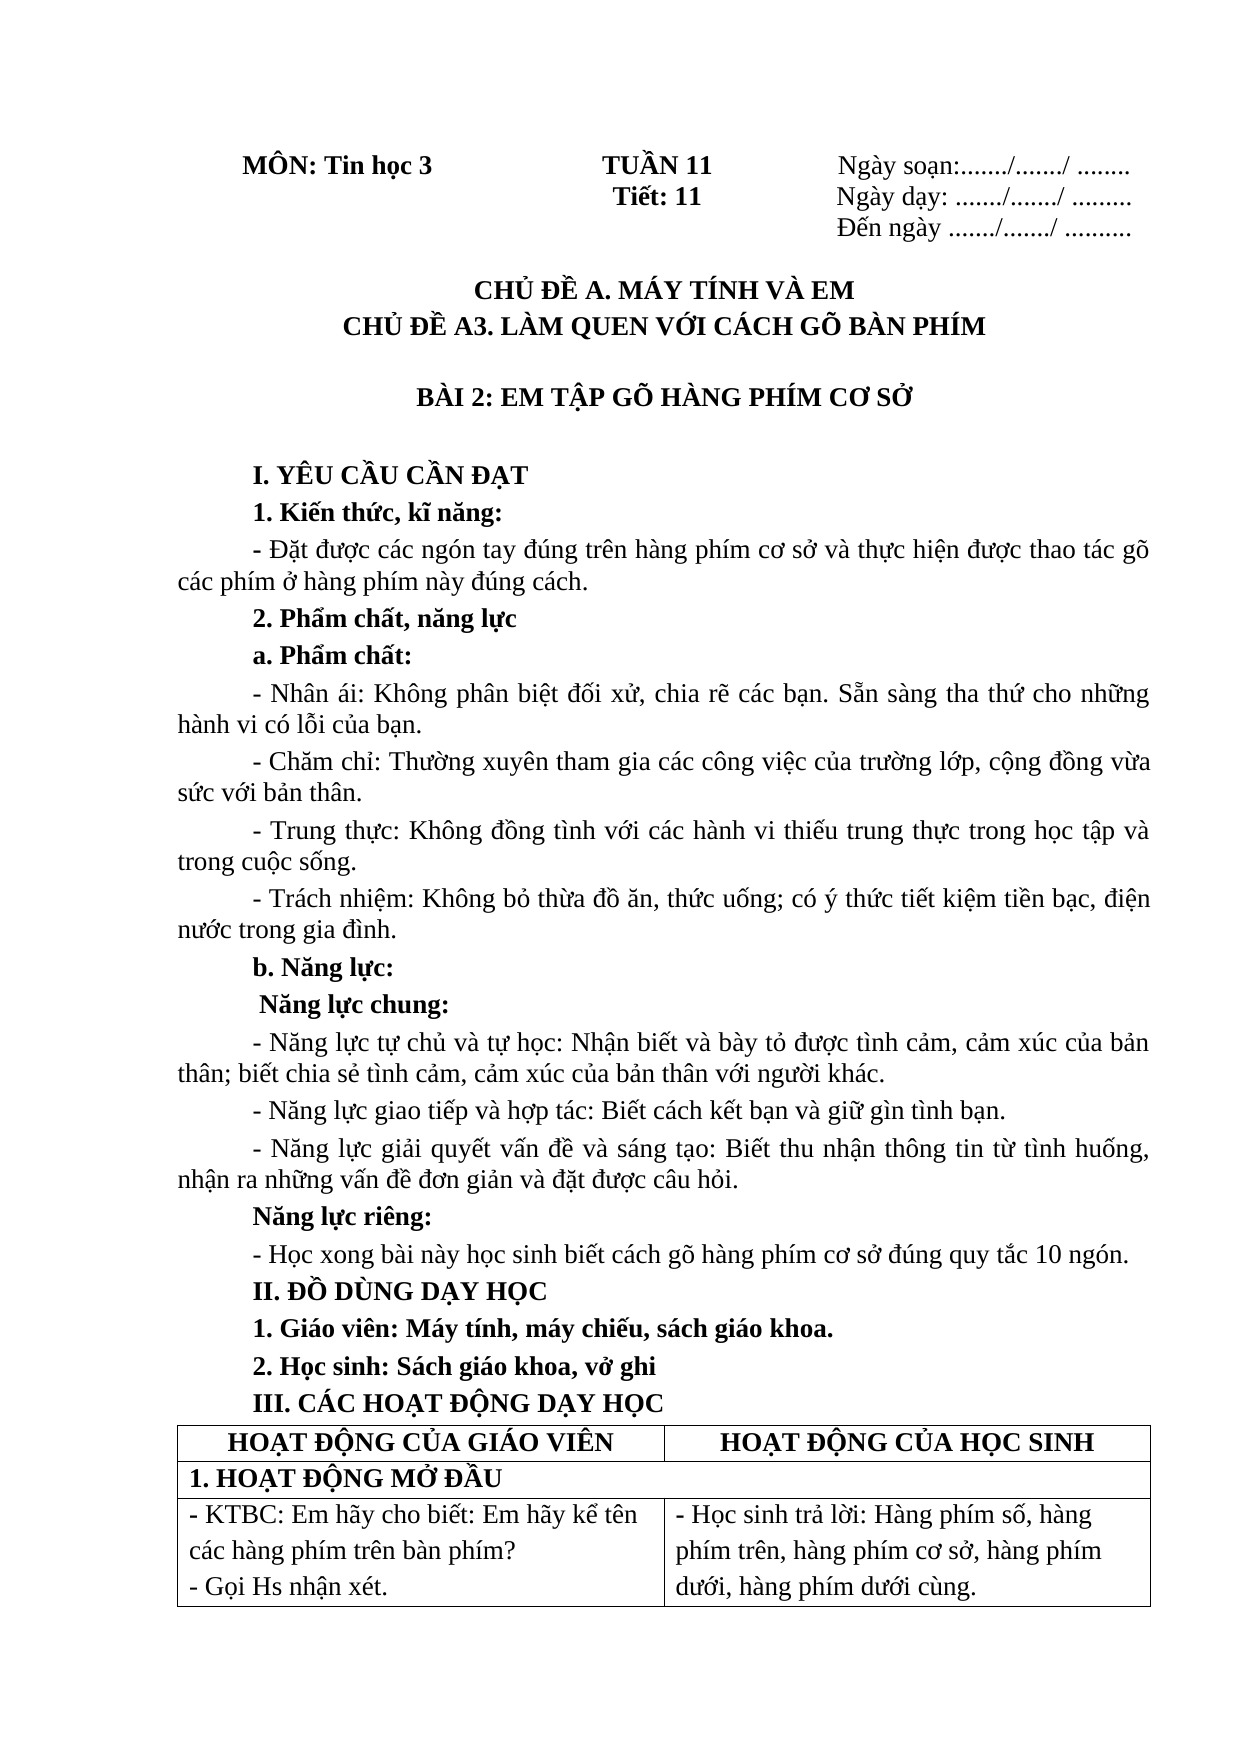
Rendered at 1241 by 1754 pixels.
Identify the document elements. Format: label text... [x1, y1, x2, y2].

text CHỦ ĐỀ A. MÁY TÍNH VÀ EM [177, 274, 1152, 305]
text - Nhân ái: Không phân biệt đối xử, chia rẽ các bạn. Sẵn sàng tha thứ cho những hành vi có lỗi của bạn. [177, 677, 1152, 739]
text - Năng lực giải quyết vấn đề và sáng tạo: Biết thu nhận thông tin từ tình huống, nhận ra những vấn đề đơn giản và đặt được câu hỏi. [177, 1132, 1152, 1194]
text - Năng lực tự chủ và tự học: Nhận biết và bày tỏ được tình cảm, cảm xúc của bản thân; biết chia sẻ tình cảm, cảm xúc của bản thân với người khác. [177, 1026, 1152, 1088]
text - Học xong bài này học sinh biết cách gõ hàng phím cơ sở đúng quy tắc 10 ngón. [177, 1238, 1152, 1269]
text Năng lực riêng: [177, 1200, 1152, 1231]
text III. CÁC HOẠT ĐỘNG DẠY HỌC [177, 1387, 1152, 1418]
table_header Ngày soạn:......./......./ ........ Ngày dạy: ......./......./ ......... Đến ngày ......./......./ .......... [817, 149, 1152, 243]
text - Chăm chỉ: Thường xuyên tham gia các công việc của trường lớp, cộng đồng vừa sức với bản thân. [177, 745, 1152, 808]
text a. Phẩm chất: [177, 639, 1152, 671]
text 1. Giáo viên: Máy tính, máy chiếu, sách giáo khoa. [177, 1312, 1152, 1344]
subtitle 1. Kiến thức, kĩ năng: [177, 496, 1152, 527]
text CHỦ ĐỀ A3. LÀM QUEN VỚI CÁCH GÕ BÀN PHÍM [177, 309, 1152, 341]
table_header HOẠT ĐỘNG CỦA GIÁO VIÊN [178, 1426, 664, 1461]
text - Trung thực: Không đồng tình với các hành vi thiếu trung thực trong học tập và trong cuộc sống. [177, 814, 1152, 876]
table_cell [178, 1499, 664, 1606]
subtitle 2. Phẩm chất, năng lực [177, 602, 1152, 633]
subtitle I. YÊU CẦU CẦN ĐẠT [177, 459, 1152, 490]
table_header TUẦN 11 Tiết: 11 [497, 149, 817, 243]
text II. ĐỒ DÙNG DẠY HỌC [177, 1275, 1152, 1306]
table_header MÔN: Tin học 3 [177, 149, 497, 243]
text - Trách nhiệm: Không bỏ thừa đồ ăn, thức uống; có ý thức tiết kiệm tiền bạc, điện nước trong gia đình. [177, 882, 1152, 945]
text Năng lực chung: [177, 988, 1152, 1019]
table_cell 1. HOẠT ĐỘNG MỞ ĐẦU [178, 1462, 1150, 1498]
table_header HOẠT ĐỘNG CỦA HỌC SINH [665, 1426, 1150, 1461]
text 2. Học sinh: Sách giáo khoa, vở ghi [177, 1350, 1152, 1381]
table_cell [665, 1499, 1150, 1606]
text - Năng lực giao tiếp và hợp tác: Biết cách kết bạn và giữ gìn tình bạn. [177, 1094, 1152, 1126]
text BÀI 2: EM TẬP GÕ HÀNG PHÍM CƠ SỞ [177, 381, 1152, 412]
subtitle - Đặt được các ngón tay đúng trên hàng phím cơ sở và thực hiện được thao tác gõ các phím ở hàng phím này đúng cách. [177, 533, 1152, 596]
text b. Năng lực: [177, 951, 1152, 982]
